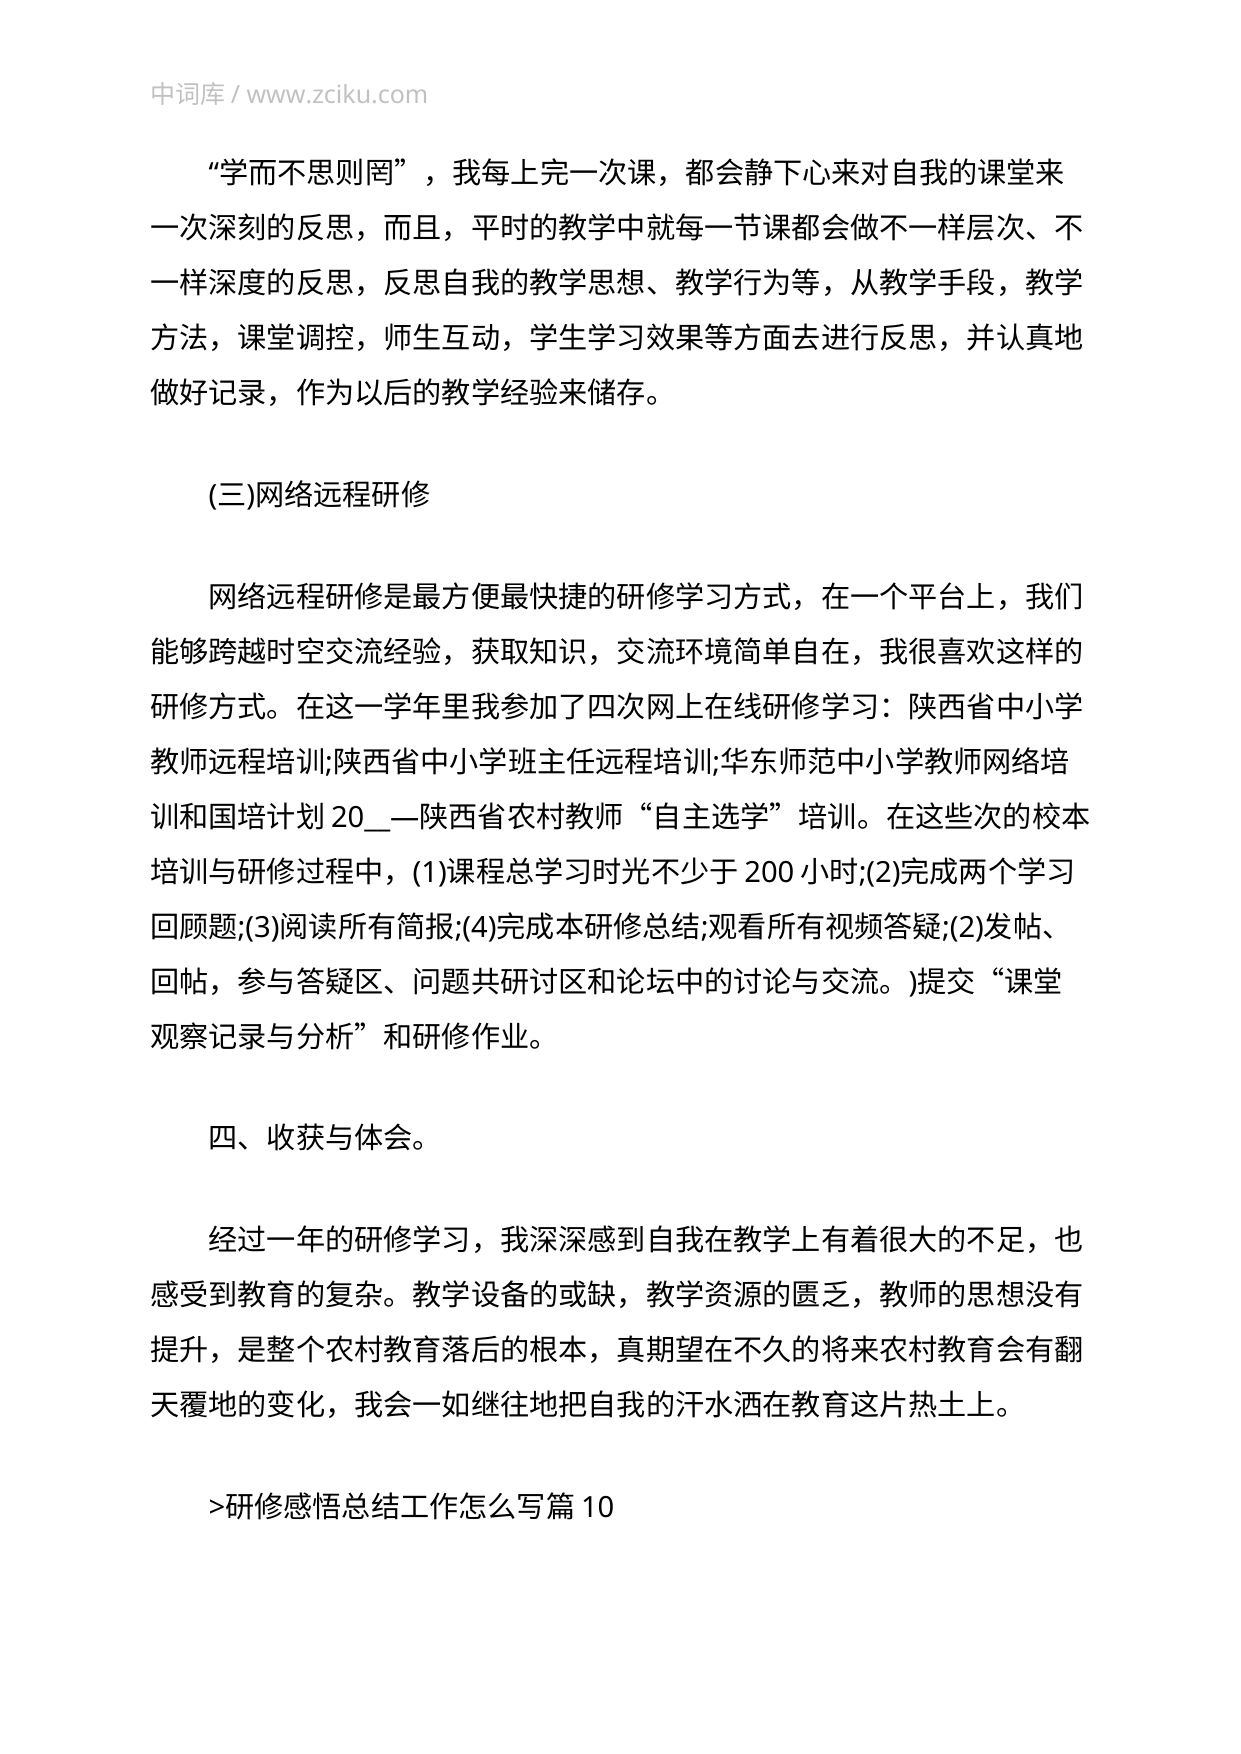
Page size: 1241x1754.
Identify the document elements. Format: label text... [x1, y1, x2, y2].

text (三)网络远程研修 [150, 471, 1090, 514]
text 网络远程研修是最方便最快捷的研修学习方式，在一个平台上，我们能够跨越时空交流经验，获取知识，交流环境简单自在，我很喜欢这样的研修方式。在这一学年里我参加了四次网上在线研修学习：陕西省中小学教师远程培训;陕西省中小学班主任远程培训;华东师范中小学教师网络培训和国培计划20__—陕西省农村教师“自主选学”培训。在这些次的校本培训与研修过程中，(1)课程总学习时光不少于200小时;(2)完成两个学习回顾题;(3)阅读所有简报;(4)完成本研修总结;观看所有视频答疑;(2)发帖、回帖，参与答疑区、问题共研讨区和论坛中的讨论与交流。)提交“课堂观察记录与分析”和研修作业。 [150, 573, 1090, 1055]
text >研修感悟总结工作怎么写篇10 [150, 1483, 1090, 1526]
text 四、收获与体会。 [150, 1115, 1090, 1157]
text 经过一年的研修学习，我深深感到自我在教学上有着很大的不足，也感受到教育的复杂。教学设备的或缺，教学资源的匮乏，教师的思想没有提升，是整个农村教育落后的根本，真期望在不久的将来农村教育会有翻天覆地的变化，我会一如继往地把自我的汗水洒在教育这片热土上。 [150, 1217, 1090, 1424]
text “学而不思则罔”，我每上完一次课，都会静下心来对自我的课堂来一次深刻的反思，而且，平时的教学中就每一节课都会做不一样层次、不一样深度的反思，反思自我的教学思想、教学行为等，从教学手段，教学方法，课堂调控，师生互动，学生学习效果等方面去进行反思，并认真地做好记录，作为以后的教学经验来储存。 [150, 150, 1090, 412]
